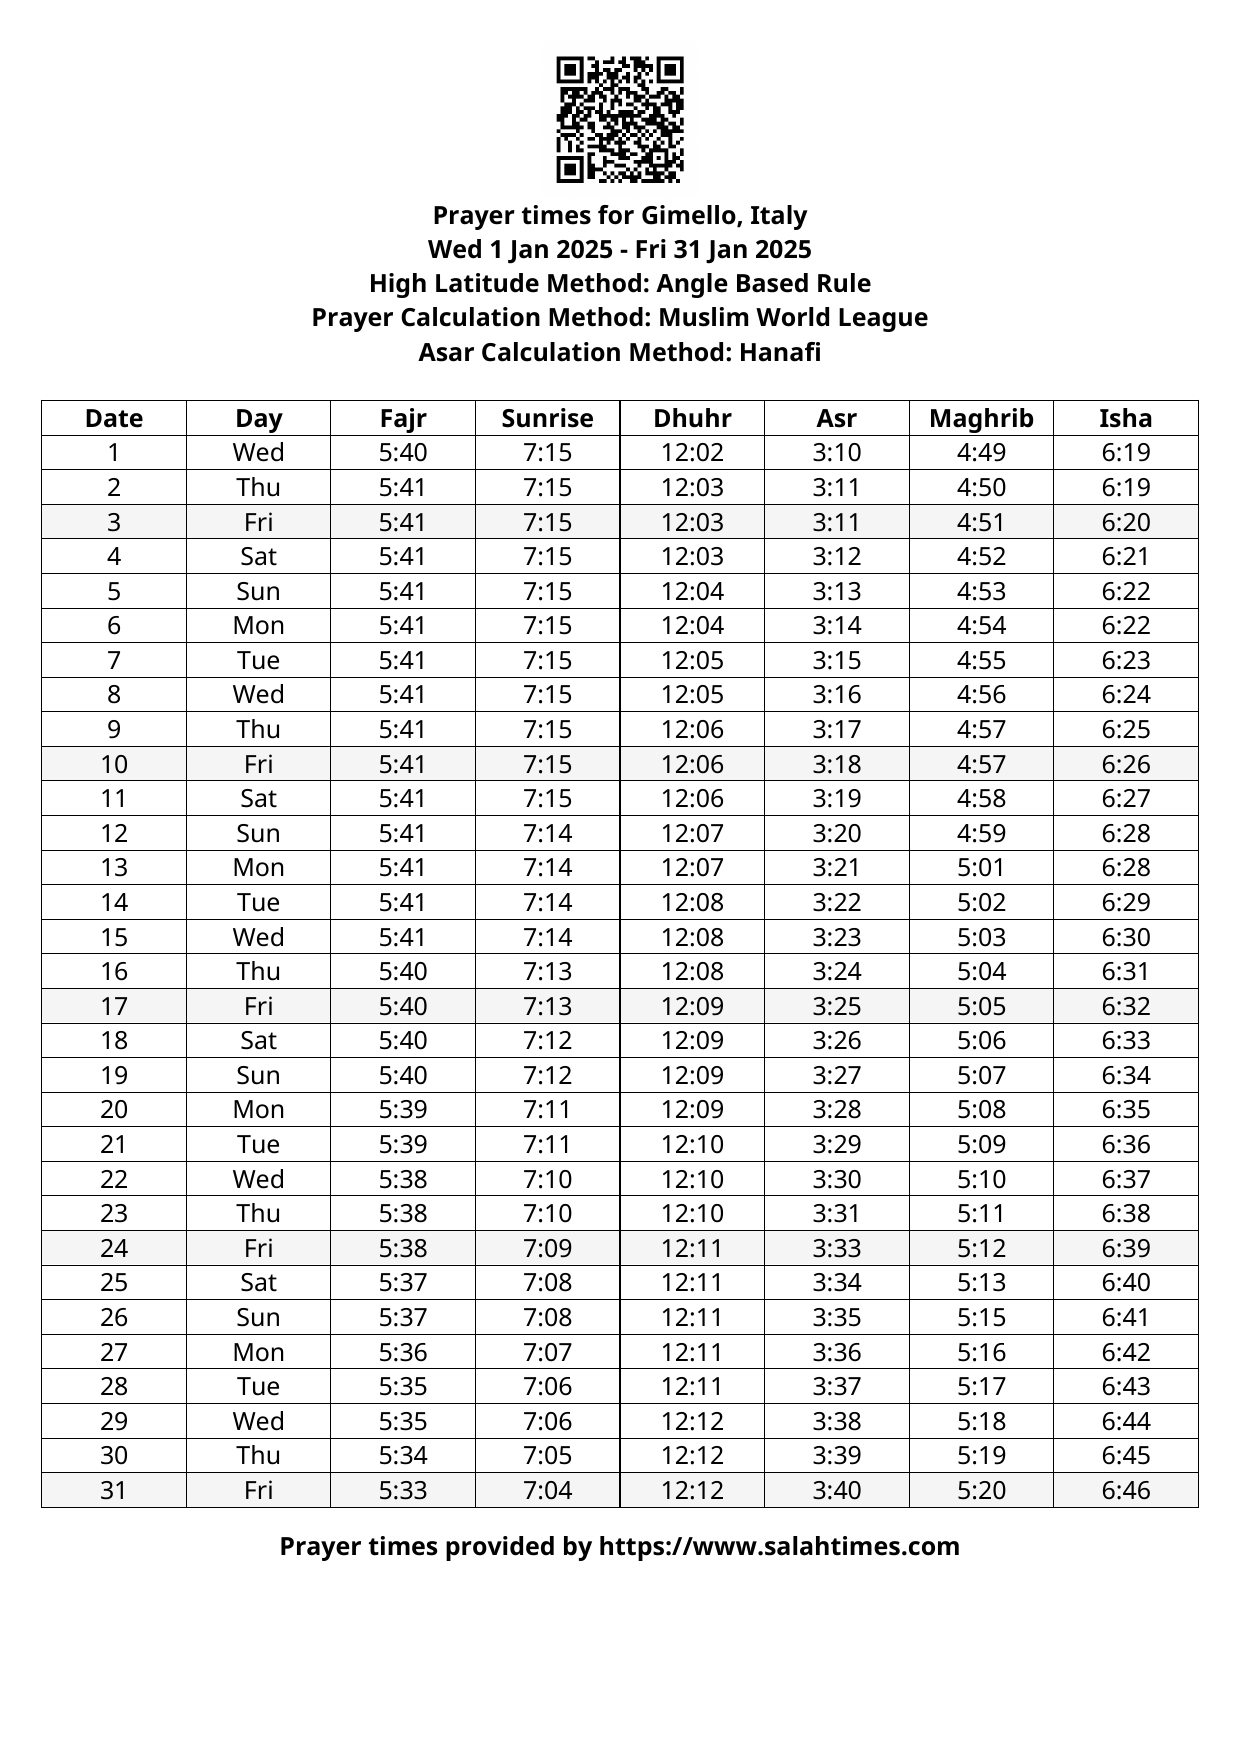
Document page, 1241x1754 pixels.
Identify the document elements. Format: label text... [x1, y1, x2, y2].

table_cell Wed [187, 1404, 330, 1437]
table_cell 5:02 [910, 885, 1053, 919]
table_cell 6:45 [1054, 1439, 1198, 1472]
table_cell 12:02 [621, 436, 764, 469]
table_cell Sat [187, 781, 330, 815]
table_cell 31 [42, 1473, 186, 1507]
table_cell 6:20 [1054, 505, 1198, 538]
table_cell 6:36 [1054, 1127, 1198, 1161]
table_cell 7:15 [476, 643, 619, 677]
table_cell 5:41 [331, 885, 475, 919]
table_cell 7:11 [476, 1093, 619, 1126]
table_cell 3:28 [765, 1093, 909, 1126]
table_cell 7:15 [476, 678, 619, 711]
table_cell 5:05 [910, 989, 1053, 1022]
table_cell 3:13 [765, 574, 909, 607]
table_cell 7:14 [476, 920, 619, 953]
table_cell 6:19 [1054, 470, 1198, 504]
table_cell 24 [42, 1231, 186, 1264]
table_cell 19 [42, 1058, 186, 1092]
table_cell 7:15 [476, 747, 619, 780]
table_header Fajr [331, 401, 475, 434]
table_cell 20 [42, 1093, 186, 1126]
table_cell 3:11 [765, 470, 909, 504]
table_cell 7:13 [476, 989, 619, 1022]
table_cell 12:10 [621, 1127, 764, 1161]
table_cell 3:26 [765, 1024, 909, 1057]
table_cell 5:06 [910, 1024, 1053, 1057]
table_cell 3:35 [765, 1300, 909, 1334]
table_cell 15 [42, 920, 186, 953]
table_cell 3:38 [765, 1404, 909, 1437]
table_cell 3:39 [765, 1439, 909, 1472]
table_cell 3:15 [765, 643, 909, 677]
table_cell 12:11 [621, 1300, 764, 1334]
table_cell 27 [42, 1335, 186, 1368]
table_cell 7:08 [476, 1266, 619, 1299]
table_cell 12:03 [621, 470, 764, 504]
table_cell 7:12 [476, 1024, 619, 1057]
table_cell 5:40 [331, 954, 475, 988]
table_cell 5:41 [331, 678, 475, 711]
table_cell 7:15 [476, 574, 619, 607]
table_cell 6:28 [1054, 851, 1198, 884]
table_header Sunrise [476, 401, 619, 434]
table_cell Sun [187, 1300, 330, 1334]
table_cell 5:40 [331, 1058, 475, 1092]
table_cell 8 [42, 678, 186, 711]
table_cell 21 [42, 1127, 186, 1161]
table_cell 7:10 [476, 1196, 619, 1230]
table_cell 5:36 [331, 1335, 475, 1368]
table_cell 6:46 [1054, 1473, 1198, 1507]
table_cell 5:40 [331, 1024, 475, 1057]
table_header Dhuhr [621, 401, 764, 434]
table_cell 6:37 [1054, 1162, 1198, 1195]
table_cell 4:50 [910, 470, 1053, 504]
table_cell Sat [187, 1024, 330, 1057]
table_cell 7:14 [476, 816, 619, 849]
table_cell 7:14 [476, 851, 619, 884]
table_cell 6:35 [1054, 1093, 1198, 1126]
table_header Date [42, 401, 186, 434]
table_cell 7:07 [476, 1335, 619, 1368]
table_cell 5:09 [910, 1127, 1053, 1161]
table_cell 6:19 [1054, 436, 1198, 469]
table_cell 2 [42, 470, 186, 504]
table_cell 5:17 [910, 1369, 1053, 1403]
table_cell 16 [42, 954, 186, 988]
table_cell 3:10 [765, 436, 909, 469]
table_cell 3 [42, 505, 186, 538]
table_cell 5:41 [331, 747, 475, 780]
table_cell 6:43 [1054, 1369, 1198, 1403]
table_cell 6:32 [1054, 989, 1198, 1022]
table_cell 6:41 [1054, 1300, 1198, 1334]
table_cell 12:09 [621, 1058, 764, 1092]
table_cell 4:51 [910, 505, 1053, 538]
table_cell Sun [187, 574, 330, 607]
table_cell Sun [187, 816, 330, 849]
table_cell Tue [187, 643, 330, 677]
table_cell 5:11 [910, 1196, 1053, 1230]
table_cell 12:08 [621, 954, 764, 988]
table_cell Fri [187, 1473, 330, 1507]
table_cell 6:34 [1054, 1058, 1198, 1092]
table_cell 12:12 [621, 1473, 764, 1507]
table_cell Fri [187, 747, 330, 780]
table_cell 3:21 [765, 851, 909, 884]
table_cell 5:03 [910, 920, 1053, 953]
table_cell 12:06 [621, 781, 764, 815]
table_cell Thu [187, 712, 330, 746]
table_cell 5:39 [331, 1093, 475, 1126]
table_cell 6 [42, 609, 186, 642]
table_cell 7:11 [476, 1127, 619, 1161]
table_cell 3:16 [765, 678, 909, 711]
text Prayer times for Gimello, Italy [42, 198, 1198, 232]
table_cell 6:22 [1054, 609, 1198, 642]
table_cell 7:09 [476, 1231, 619, 1264]
table_cell 5:41 [331, 470, 475, 504]
table_cell 5:04 [910, 954, 1053, 988]
table_cell 1 [42, 436, 186, 469]
table_cell 4:59 [910, 816, 1053, 849]
table_cell 4:57 [910, 747, 1053, 780]
table_cell 7:06 [476, 1369, 619, 1403]
table_cell 3:33 [765, 1231, 909, 1264]
table_cell 3:30 [765, 1162, 909, 1195]
table_cell 6:21 [1054, 539, 1198, 573]
table_cell 12:08 [621, 920, 764, 953]
table_cell 6:44 [1054, 1404, 1198, 1437]
table_cell 5:41 [331, 816, 475, 849]
table_cell 12:11 [621, 1231, 764, 1264]
text High Latitude Method: Angle Based Rule [42, 266, 1198, 300]
table_cell 6:28 [1054, 816, 1198, 849]
table_cell 5:08 [910, 1093, 1053, 1126]
table_cell 5:40 [331, 989, 475, 1022]
table_cell 5:35 [331, 1369, 475, 1403]
text Asar Calculation Method: Hanafi [42, 334, 1198, 368]
table_cell 4:52 [910, 539, 1053, 573]
table_cell 5:35 [331, 1404, 475, 1437]
table_cell 3:14 [765, 609, 909, 642]
table_cell 5:39 [331, 1127, 475, 1161]
table_cell 12:09 [621, 1024, 764, 1057]
table_cell 12:06 [621, 747, 764, 780]
table_cell 5:37 [331, 1300, 475, 1334]
table_cell 5:41 [331, 920, 475, 953]
table_cell 12:05 [621, 643, 764, 677]
table_cell 7:13 [476, 954, 619, 988]
table_cell 3:11 [765, 505, 909, 538]
table_cell 5:13 [910, 1266, 1053, 1299]
table_cell 6:33 [1054, 1024, 1198, 1057]
table_cell 6:40 [1054, 1266, 1198, 1299]
table_cell 7:15 [476, 505, 619, 538]
table_cell 3:12 [765, 539, 909, 573]
table_cell 12:09 [621, 989, 764, 1022]
table_cell Thu [187, 1439, 330, 1472]
table_cell 5:16 [910, 1335, 1053, 1368]
table_cell 5:38 [331, 1196, 475, 1230]
table_cell 5:41 [331, 574, 475, 607]
table_cell 4:53 [910, 574, 1053, 607]
table_cell 3:40 [765, 1473, 909, 1507]
table_cell 5:41 [331, 781, 475, 815]
table_cell 12:06 [621, 712, 764, 746]
table_cell 3:29 [765, 1127, 909, 1161]
table_cell 5:15 [910, 1300, 1053, 1334]
table_cell 14 [42, 885, 186, 919]
table_cell 6:31 [1054, 954, 1198, 988]
table_cell 7:06 [476, 1404, 619, 1437]
table_cell 12:03 [621, 539, 764, 573]
table_cell 6:38 [1054, 1196, 1198, 1230]
table_cell 6:23 [1054, 643, 1198, 677]
table_cell 7:15 [476, 712, 619, 746]
table_cell 5:18 [910, 1404, 1053, 1437]
table_cell 12:03 [621, 505, 764, 538]
table_cell 5:38 [331, 1162, 475, 1195]
table_cell Thu [187, 954, 330, 988]
table_cell 7:15 [476, 781, 619, 815]
table_cell 4:56 [910, 678, 1053, 711]
table_cell 3:24 [765, 954, 909, 988]
table_cell 3:27 [765, 1058, 909, 1092]
table_cell 3:19 [765, 781, 909, 815]
table_cell 7:10 [476, 1162, 619, 1195]
table_cell 12:05 [621, 678, 764, 711]
table_cell 4:54 [910, 609, 1053, 642]
table_cell 6:26 [1054, 747, 1198, 780]
table_cell 3:18 [765, 747, 909, 780]
table_cell 6:39 [1054, 1231, 1198, 1264]
table_cell Thu [187, 1196, 330, 1230]
table_cell 12 [42, 816, 186, 849]
table_cell 4:58 [910, 781, 1053, 815]
table_cell 7:15 [476, 539, 619, 573]
table_cell 3:23 [765, 920, 909, 953]
table_cell Fri [187, 505, 330, 538]
table_cell Thu [187, 470, 330, 504]
table_cell 29 [42, 1404, 186, 1437]
table_cell 5:37 [331, 1266, 475, 1299]
table_cell 5:41 [331, 712, 475, 746]
table_cell 4:57 [910, 712, 1053, 746]
table_cell 5:33 [331, 1473, 475, 1507]
table_cell 5:40 [331, 436, 475, 469]
table_cell 3:31 [765, 1196, 909, 1230]
table_cell 7:15 [476, 470, 619, 504]
table_cell 7:05 [476, 1439, 619, 1472]
table_cell Mon [187, 1093, 330, 1126]
table_cell 4:49 [910, 436, 1053, 469]
table_cell 7:12 [476, 1058, 619, 1092]
table_cell 5:12 [910, 1231, 1053, 1264]
table_cell 12:10 [621, 1196, 764, 1230]
table_cell 5:38 [331, 1231, 475, 1264]
table_cell 5:07 [910, 1058, 1053, 1092]
table_cell 12:12 [621, 1439, 764, 1472]
table_cell 12:04 [621, 609, 764, 642]
table_cell 5:10 [910, 1162, 1053, 1195]
table_cell Mon [187, 609, 330, 642]
table_cell 6:29 [1054, 885, 1198, 919]
table_cell 3:22 [765, 885, 909, 919]
picture [542, 41, 699, 198]
table_cell 3:25 [765, 989, 909, 1022]
table_cell 5:41 [331, 539, 475, 573]
table_header Asr [765, 401, 909, 434]
table_cell 6:25 [1054, 712, 1198, 746]
table_cell 5:41 [331, 609, 475, 642]
table_cell 3:17 [765, 712, 909, 746]
table_cell Mon [187, 851, 330, 884]
table_cell 5:19 [910, 1439, 1053, 1472]
table_cell Mon [187, 1335, 330, 1368]
table_cell 7:08 [476, 1300, 619, 1334]
table_cell 12:08 [621, 885, 764, 919]
table_cell Sun [187, 1058, 330, 1092]
table_cell Sat [187, 539, 330, 573]
table_cell 12:12 [621, 1404, 764, 1437]
table_cell 4:55 [910, 643, 1053, 677]
table_cell 28 [42, 1369, 186, 1403]
table_cell Wed [187, 1162, 330, 1195]
table_cell 5:20 [910, 1473, 1053, 1507]
table_cell 12:04 [621, 574, 764, 607]
table_cell 4 [42, 539, 186, 573]
table_cell 23 [42, 1196, 186, 1230]
table_cell 12:07 [621, 851, 764, 884]
table_cell 18 [42, 1024, 186, 1057]
table_cell 12:11 [621, 1335, 764, 1368]
table_cell 3:36 [765, 1335, 909, 1368]
text Prayer times provided by https://www.salahtimes.com [42, 1528, 1198, 1563]
table_cell 12:09 [621, 1093, 764, 1126]
table_cell Fri [187, 1231, 330, 1264]
table_cell 5:01 [910, 851, 1053, 884]
table_cell 6:22 [1054, 574, 1198, 607]
table_cell 5 [42, 574, 186, 607]
table_cell Wed [187, 920, 330, 953]
table_cell Tue [187, 1369, 330, 1403]
table_cell 5:41 [331, 851, 475, 884]
table_cell 6:42 [1054, 1335, 1198, 1368]
table_cell 12:07 [621, 816, 764, 849]
text Prayer Calculation Method: Muslim World League [42, 300, 1198, 334]
table_cell 12:11 [621, 1369, 764, 1403]
table_cell Tue [187, 1127, 330, 1161]
table_cell Wed [187, 436, 330, 469]
table_cell 5:41 [331, 643, 475, 677]
table_cell 6:24 [1054, 678, 1198, 711]
table_cell 12:10 [621, 1162, 764, 1195]
table_cell 7:15 [476, 609, 619, 642]
table_cell 30 [42, 1439, 186, 1472]
table_cell 5:34 [331, 1439, 475, 1472]
table_cell 17 [42, 989, 186, 1022]
table_cell Wed [187, 678, 330, 711]
table_cell 6:30 [1054, 920, 1198, 953]
table_cell 6:27 [1054, 781, 1198, 815]
table_cell Sat [187, 1266, 330, 1299]
table_cell 13 [42, 851, 186, 884]
table_cell 7:04 [476, 1473, 619, 1507]
table_cell 12:11 [621, 1266, 764, 1299]
table_cell 5:41 [331, 505, 475, 538]
text Wed 1 Jan 2025 - Fri 31 Jan 2025 [42, 232, 1198, 266]
table_cell Fri [187, 989, 330, 1022]
table_cell 7 [42, 643, 186, 677]
table_cell 7:14 [476, 885, 619, 919]
table_header Day [187, 401, 330, 434]
table_cell 26 [42, 1300, 186, 1334]
table_cell 11 [42, 781, 186, 815]
table_cell 3:37 [765, 1369, 909, 1403]
table_cell 10 [42, 747, 186, 780]
table_cell 7:15 [476, 436, 619, 469]
table_cell 22 [42, 1162, 186, 1195]
table_cell Tue [187, 885, 330, 919]
table_cell 3:20 [765, 816, 909, 849]
table_cell 3:34 [765, 1266, 909, 1299]
table_header Maghrib [910, 401, 1053, 434]
table_cell 25 [42, 1266, 186, 1299]
table_header Isha [1054, 401, 1198, 434]
table_cell 9 [42, 712, 186, 746]
